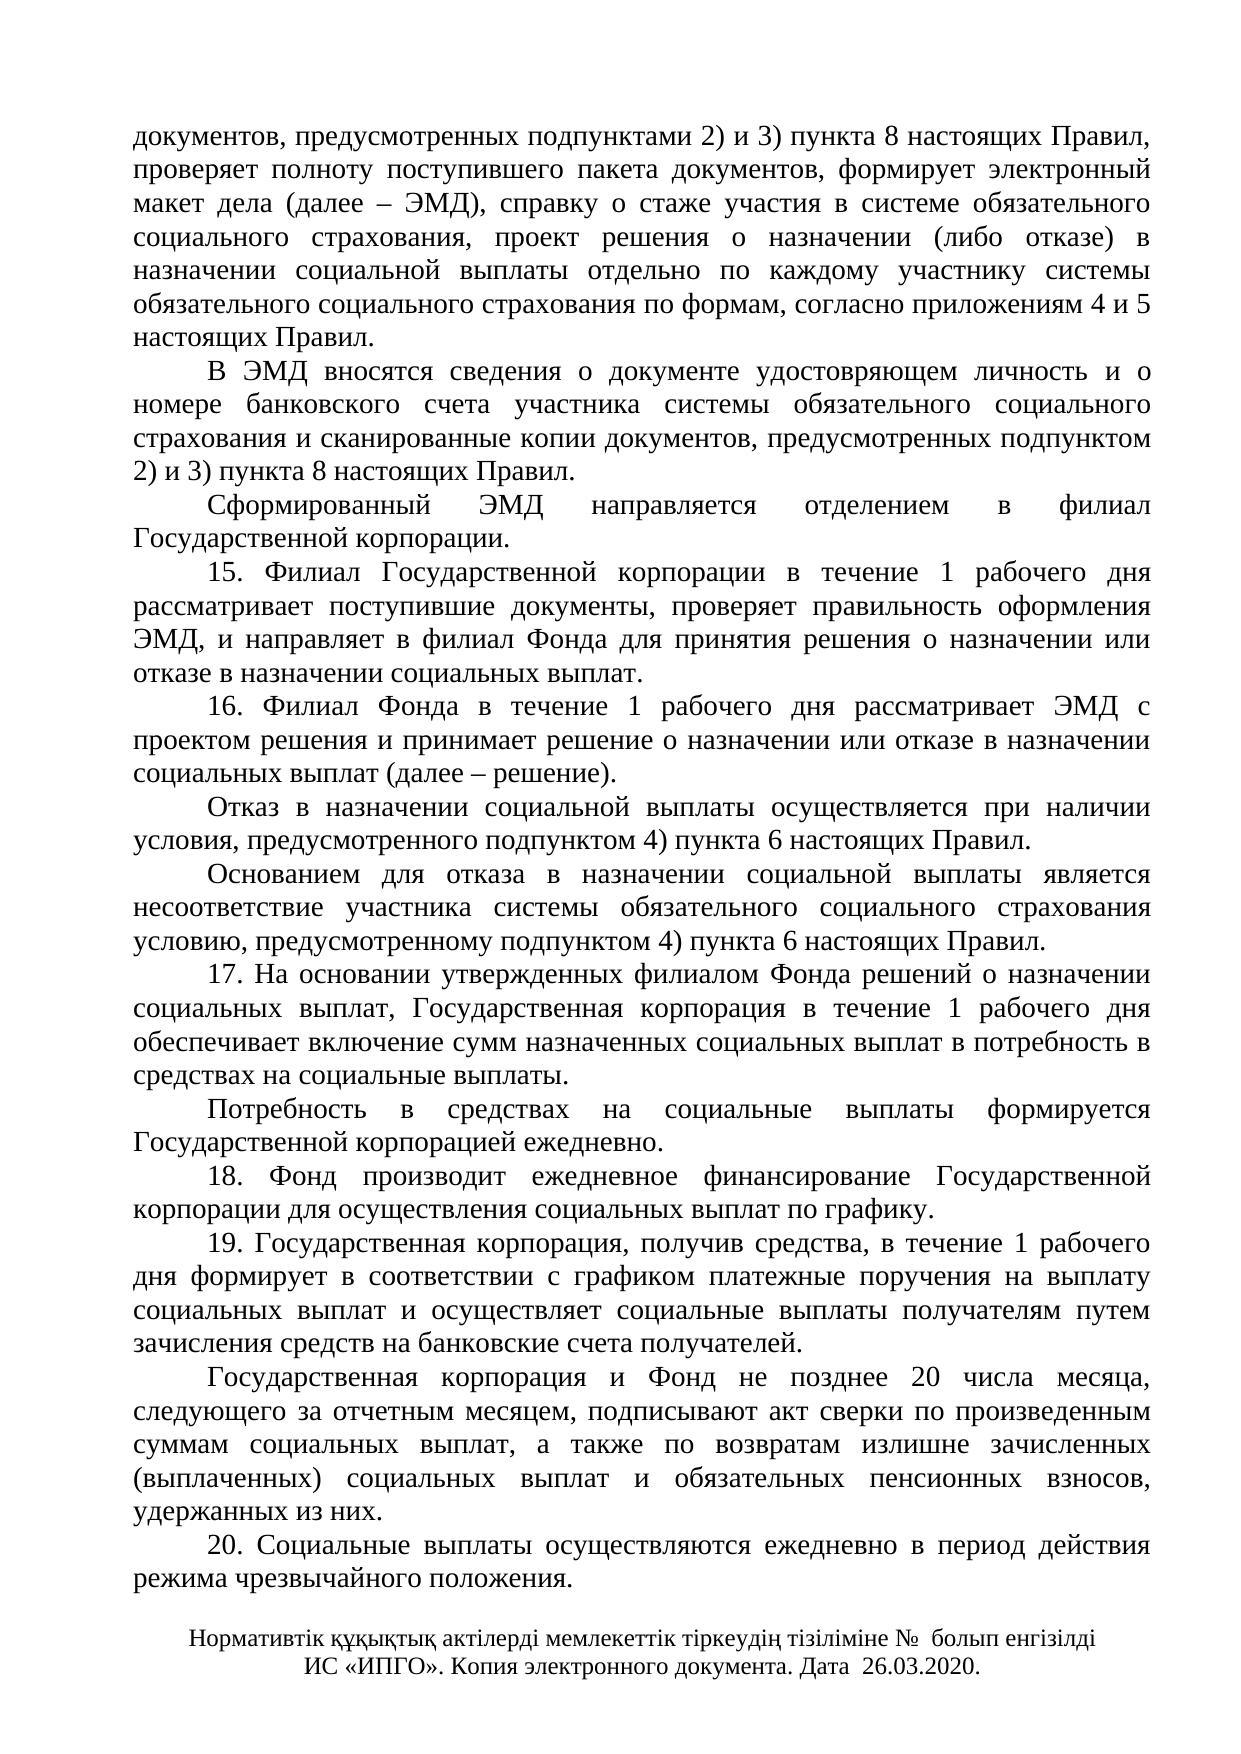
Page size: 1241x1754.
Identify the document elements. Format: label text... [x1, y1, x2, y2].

text Государственная корпорация и Фонд не позднее 20 числа месяца, следующего за отчетным месяцем, подписывают акт сверки по произведенным суммам социальных выплат, а также по возвратам излишне зачисленных (выплаченных) социальных выплат и обязательных пенсионных взносов, удержанных из них. [133, 1359, 1152, 1527]
text Потребность в средствах на социальные выплаты формируется Государственной корпорацией ежедневно. [133, 1091, 1152, 1158]
list 15. Филиал Государственной корпорации в течение 1 рабочего дня рассматривает поступившие документы, проверяет правильность оформления ЭМД, и направляет в филиал Фонда для принятия решения о назначении или отказе в назначении социальных выплат. [133, 554, 1152, 688]
text В ЭМД вносятся сведения о документе удостовряющем личность и о номере банковского счета участника системы обязательного социального страхования и сканированные копии документов, предусмотренных подпунктом 2) и 3) пункта 8 настоящих Правил. [133, 353, 1152, 487]
text 20. Социальные выплаты осуществляются ежедневно в период действия режима чрезвычайного положения. [133, 1527, 1152, 1594]
list Отказ в назначении социальной выплаты осуществляется при наличии условия, предусмотренного подпунктом 4) пункта 6 настоящих Правил. [133, 789, 1152, 856]
list 16. Филиал Фонда в течение 1 рабочего дня рассматривает ЭМД с проектом решения и принимает решение о назначении или отказе в назначении социальных выплат (далее – решение). [133, 688, 1152, 789]
text Сформированный ЭМД направляется отделением в филиал Государственной корпорации. [133, 487, 1152, 554]
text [133, 118, 1152, 353]
list Основанием для отказа в назначении социальной выплаты является несоответствие участника системы обязательного социального страхования условию, предусмотренному подпунктом 4) пункта 6 настоящих Правил. [133, 856, 1152, 957]
text 17. На основании утвержденных филиалом Фонда решений о назначении социальных выплат, Государственная корпорация в течение 1 рабочего дня обеспечивает включение сумм назначенных социальных выплат в потребность в средствах на социальные выплаты. [133, 957, 1152, 1091]
text 18. Фонд производит ежедневное финансирование Государственной корпорации для осуществления социальных выплат по графику. [133, 1158, 1152, 1225]
text 19. Государственная корпорация, получив средства, в течение 1 рабочего дня формирует в соответствии с графиком платежные поручения на выплату социальных выплат и осуществляет социальные выплаты получателям путем зачисления средств на банковские счета получателей. [133, 1225, 1152, 1359]
